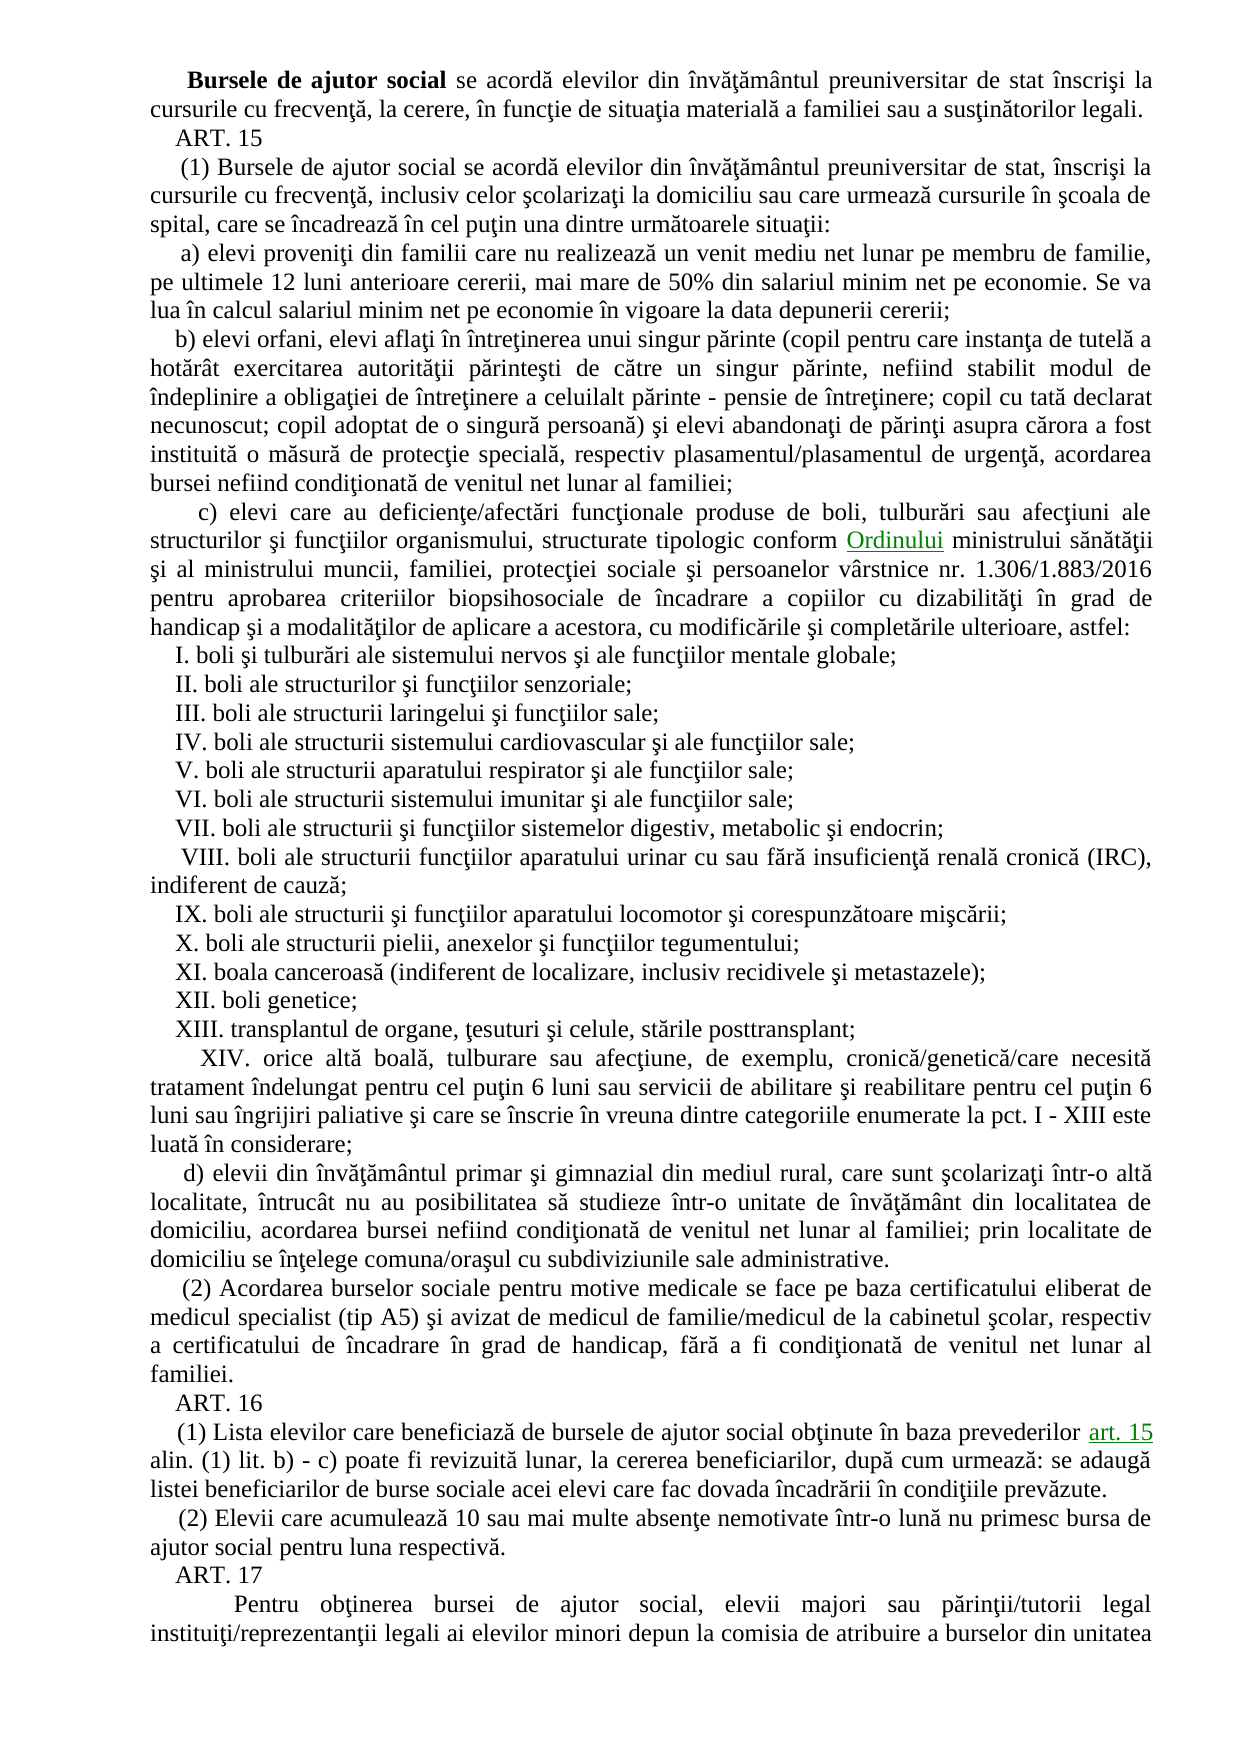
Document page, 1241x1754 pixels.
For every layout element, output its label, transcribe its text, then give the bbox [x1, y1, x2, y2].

text (2) Elevii care acumulează 10 sau mai multe absenţe nemotivate într-o lună nu primesc bursa de ajutor social pentru luna respectivă. [150, 1503, 1153, 1561]
text d) elevii din învăţământul primar şi gimnazial din mediul rural, care sunt şcolarizaţi într-o altă localitate, întrucât nu au posibilitatea să studieze într-o unitate de învăţământ din localitatea de domiciliu, acordarea bursei nefiind condiţionată de venitul net lunar al familiei; prin localitate de domiciliu se înţelege comuna/oraşul cu subdiviziunile sale administrative. [150, 1158, 1153, 1273]
text XIV. orice altă boală, tulburare sau afecţiune, de exemplu, cronică/genetică/care necesită tratament îndelungat pentru cel puţin 6 luni sau servicii de abilitare şi reabilitare pentru cel puţin 6 luni sau îngrijiri paliative şi care se înscrie în vreuna dintre categoriile enumerate la pct. I - XIII este luată în considerare; [150, 1043, 1153, 1158]
text V. boli ale structurii aparatului respirator şi ale funcţiilor sale; [150, 756, 1153, 784]
text XI. boala canceroasă (indiferent de localizare, inclusiv recidivele şi metastazele); [150, 957, 1153, 986]
text XIII. transplantul de organe, ţesuturi şi celule, stările posttransplant; [150, 1014, 1153, 1043]
text Bursele de ajutor social se acordă elevilor din învăţământul preuniversitar de stat înscrişi la cursurile cu frecvenţă, la cerere, în funcţie de situaţia materială a familiei sau a susţinătorilor legali. [150, 66, 1153, 123]
text (1) Lista elevilor care beneficiază de bursele de ajutor social obţinute în baza prevederilor art. 15 alin. (1) lit. b) - c) poate fi revizuită lunar, la cererea beneficiarilor, după cum urmează: se adaugă listei beneficiarilor de burse sociale acei elevi care fac dovada încadrării în condiţiile prevăzute. [150, 1417, 1153, 1503]
text IX. boli ale structurii şi funcţiilor aparatului locomotor şi corespunzătoare mişcării; [150, 899, 1153, 928]
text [150, 1589, 1153, 1647]
text VIII. boli ale structurii funcţiilor aparatului urinar cu sau fără insuficienţă renală cronică (IRC), indiferent de cauză; [150, 842, 1153, 899]
text c) elevi care au deficienţe/afectări funcţionale produse de boli, tulburări sau afecţiuni ale structurilor şi funcţiilor organismului, structurate tipologic conform Ordinului ministrului sănătăţii şi al ministrului muncii, familiei, protecţiei sociale şi persoanelor vârstnice nr. 1.306/1.883/2016 pentru aprobarea criteriilor biopsihosociale de încadrare a copiilor cu dizabilităţi în grad de handicap şi a modalităţilor de aplicare a acestora, cu modificările şi completările ulterioare, astfel: [150, 497, 1153, 641]
text VII. boli ale structurii şi funcţiilor sistemelor digestiv, metabolic şi endocrin; [150, 813, 1153, 842]
text IV. boli ale structurii sistemului cardiovascular şi ale funcţiilor sale; [150, 727, 1153, 756]
text X. boli ale structurii pielii, anexelor şi funcţiilor tegumentului; [150, 928, 1153, 957]
text I. boli şi tulburări ale sistemului nervos şi ale funcţiilor mentale globale; [150, 641, 1153, 669]
text XII. boli genetice; [150, 986, 1153, 1014]
text (2) Acordarea burselor sociale pentru motive medicale se face pe baza certificatului eliberat de medicul specialist (tip A5) şi avizat de medicul de familie/medicul de la cabinetul şcolar, respectiv a certificatului de încadrare în grad de handicap, fără a fi condiţionată de venitul net lunar al familiei. [150, 1273, 1153, 1388]
text II. boli ale structurilor şi funcţiilor senzoriale; [150, 669, 1153, 698]
text VI. boli ale structurii sistemului imunitar şi ale funcţiilor sale; [150, 784, 1153, 813]
text ART. 17 [150, 1561, 1153, 1589]
text III. boli ale structurii laringelui şi funcţiilor sale; [150, 698, 1153, 727]
text (1) Bursele de ajutor social se acordă elevilor din învăţământul preuniversitar de stat, înscrişi la cursurile cu frecvenţă, inclusiv celor şcolarizaţi la domiciliu sau care urmează cursurile în şcoala de spital, care se încadrează în cel puţin una dintre următoarele situaţii: [150, 152, 1153, 238]
text ART. 16 [150, 1388, 1153, 1417]
text b) elevi orfani, elevi aflaţi în întreţinerea unui singur părinte (copil pentru care instanţa de tutelă a hotărât exercitarea autorităţii părinteşti de către un singur părinte, nefiind stabilit modul de îndeplinire a obligaţiei de întreţinere a celuilalt părinte - pensie de întreţinere; copil cu tată declarat necunoscut; copil adoptat de o singură persoană) şi elevi abandonaţi de părinţi asupra cărora a fost instituită o măsură de protecţie specială, respectiv plasamentul/plasamentul de urgenţă, acordarea bursei nefiind condiţionată de venitul net lunar al familiei; [150, 324, 1153, 497]
text a) elevi proveniţi din familii care nu realizează un venit mediu net lunar pe membru de familie, pe ultimele 12 luni anterioare cererii, mai mare de 50% din salariul minim net pe economie. Se va lua în calcul salariul minim net pe economie în vigoare la data depunerii cererii; [150, 238, 1153, 324]
text ART. 15 [150, 123, 1153, 152]
